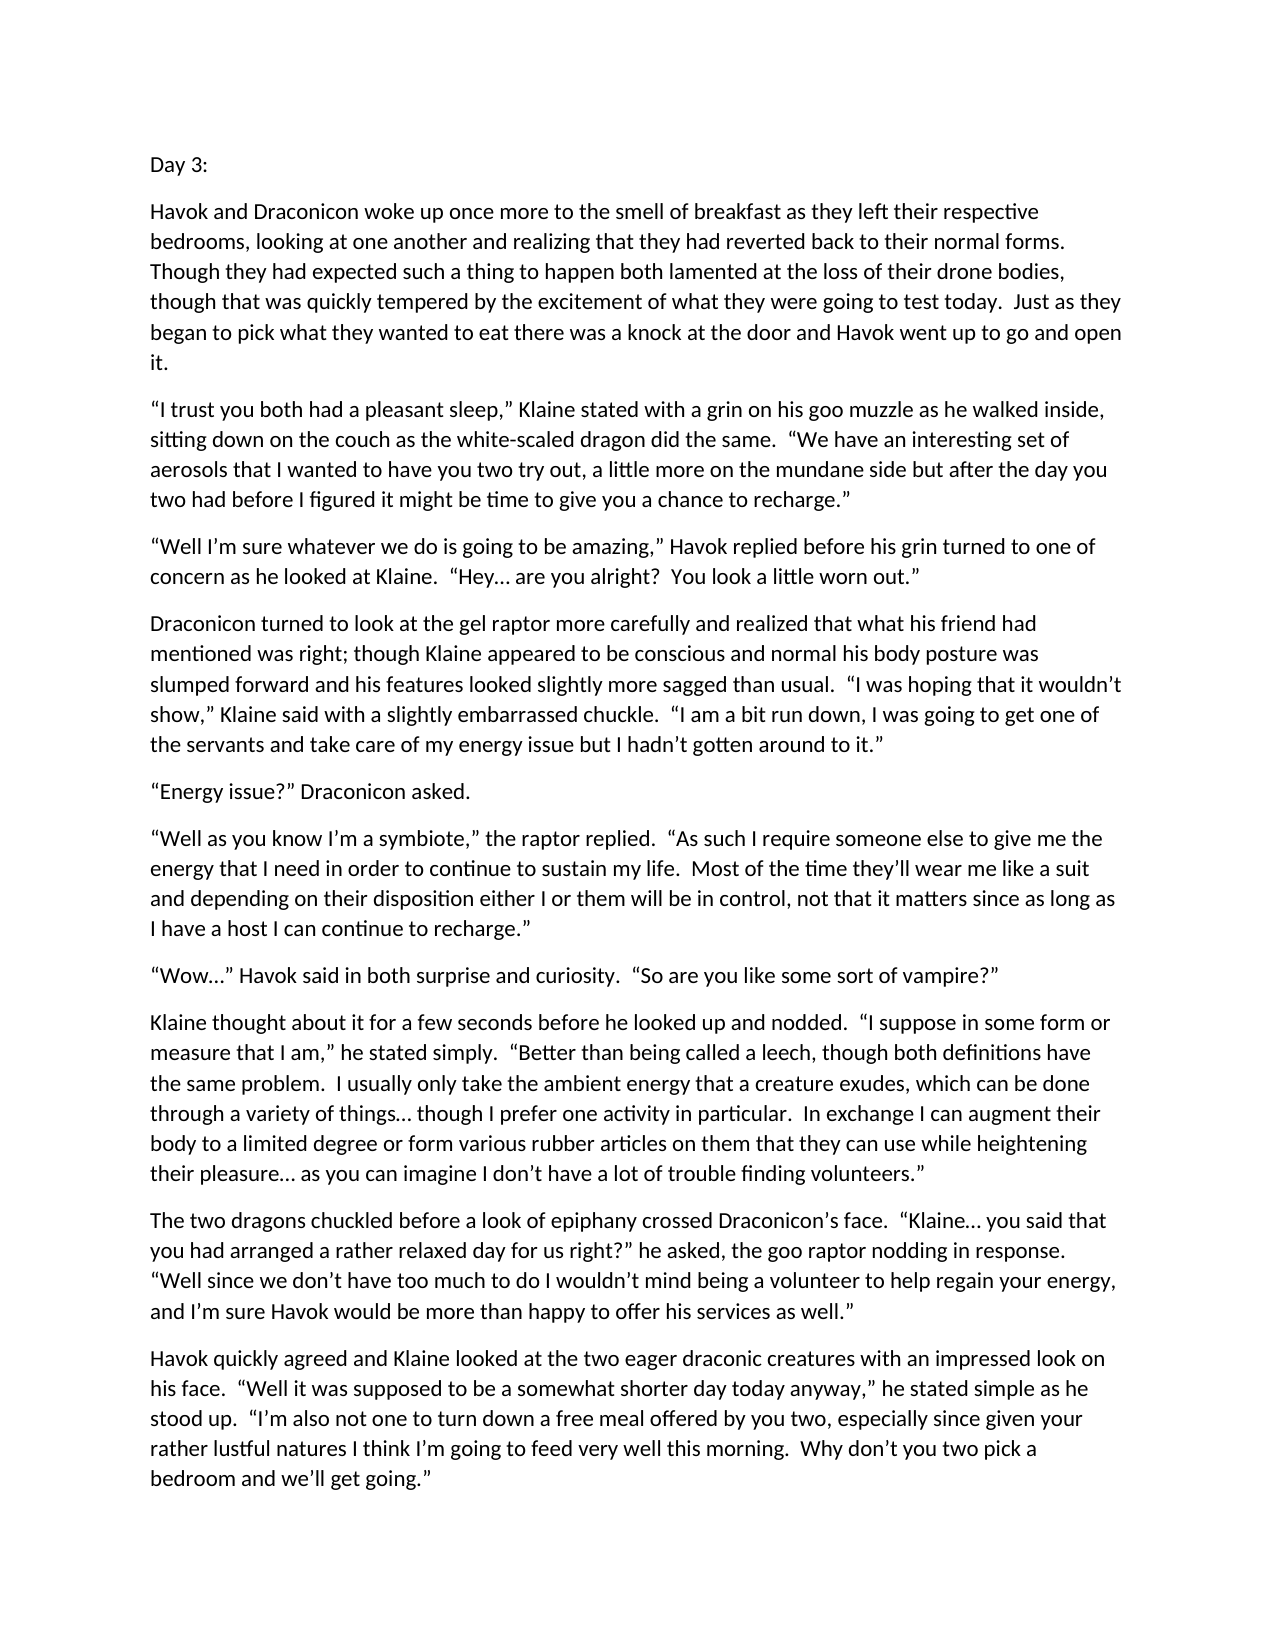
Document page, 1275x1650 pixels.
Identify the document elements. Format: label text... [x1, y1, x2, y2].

text The two dragons chuckled before a look of epiphany crossed Draconicon’s face. “Klaine… you said that you had arranged a rather relaxed day for us right?” he asked, the goo raptor nodding in response. “Well since we don’t have too much to do I wouldn’t mind being a volunteer to help regain your energy, and I’m sure Havok would be more than happy to offer his services as well.” [150, 1206, 1125, 1325]
text “Energy issue?” Draconicon asked. [150, 777, 1125, 805]
text “I trust you both had a pleasant sleep,” Klaine stated with a grin on his goo muzzle as he walked inside, sitting down on the couch as the white-scaled dragon did the same. “We have an interesting set of aerosols that I wanted to have you two try out, a little more on the mundane side but after the day you two had before I figured it might be time to give you a chance to recharge.” [150, 395, 1125, 513]
text Havok quickly agreed and Klaine looked at the two eager draconic creatures with an impressed look on his face. “Well it was supposed to be a somewhat shorter day today anyway,” he stated simple as he stood up. “I’m also not one to turn down a free meal offered by you two, especially since given your rather lustful natures I think I’m going to feed very well this morning. Why don’t you two pick a bedroom and we’ll get going.” [150, 1344, 1125, 1493]
text Klaine thought about it for a few seconds before he looked up and nodded. “I suppose in some form or measure that I am,” he stated simply. “Better than being called a leech, though both definitions have the same problem. I usually only take the ambient energy that a creature exudes, which can be done through a variety of things… though I prefer one activity in particular. In exchange I can augment their body to a limited degree or form various rubber articles on them that they can use while heightening their pleasure… as you can imagine I don’t have a lot of trouble finding volunteers.” [150, 1008, 1125, 1187]
text “Well I’m sure whatever we do is going to be amazing,” Havok replied before his grin turned to one of concern as he looked at Klaine. “Hey… are you alright? You look a little worn out.” [150, 532, 1125, 591]
text Havok and Draconicon woke up once more to the smell of breakfast as they left their respective bedrooms, looking at one another and realizing that they had reverted back to their normal forms. Though they had expected such a thing to happen both lamented at the loss of their drone bodies, though that was quickly tempered by the excitement of what they were going to test today. Just as they began to pick what they wanted to eat there was a knock at the door and Havok went up to go and open it. [150, 197, 1125, 376]
text “Wow…” Havok said in both surprise and curiosity. “So are you like some sort of vampire?” [150, 961, 1125, 989]
text Draconicon turned to look at the gel raptor more carefully and realized that what his friend had mentioned was right; though Klaine appeared to be conscious and normal his body posture was slumped forward and his features looked slightly more sagged than usual. “I was hoping that it wouldn’t show,” Klaine said with a slightly embarrassed chuckle. “I am a bit run down, I was going to get one of the servants and take care of my energy issue but I hadn’t gotten around to it.” [150, 609, 1125, 758]
text Day 3: [150, 150, 1125, 178]
text “Well as you know I’m a symbiote,” the raptor replied. “As such I require someone else to give me the energy that I need in order to continue to sustain my life. Most of the time they’ll wear me like a suit and depending on their disposition either I or them will be in control, not that it matters since as long as I have a host I can continue to recharge.” [150, 824, 1125, 943]
